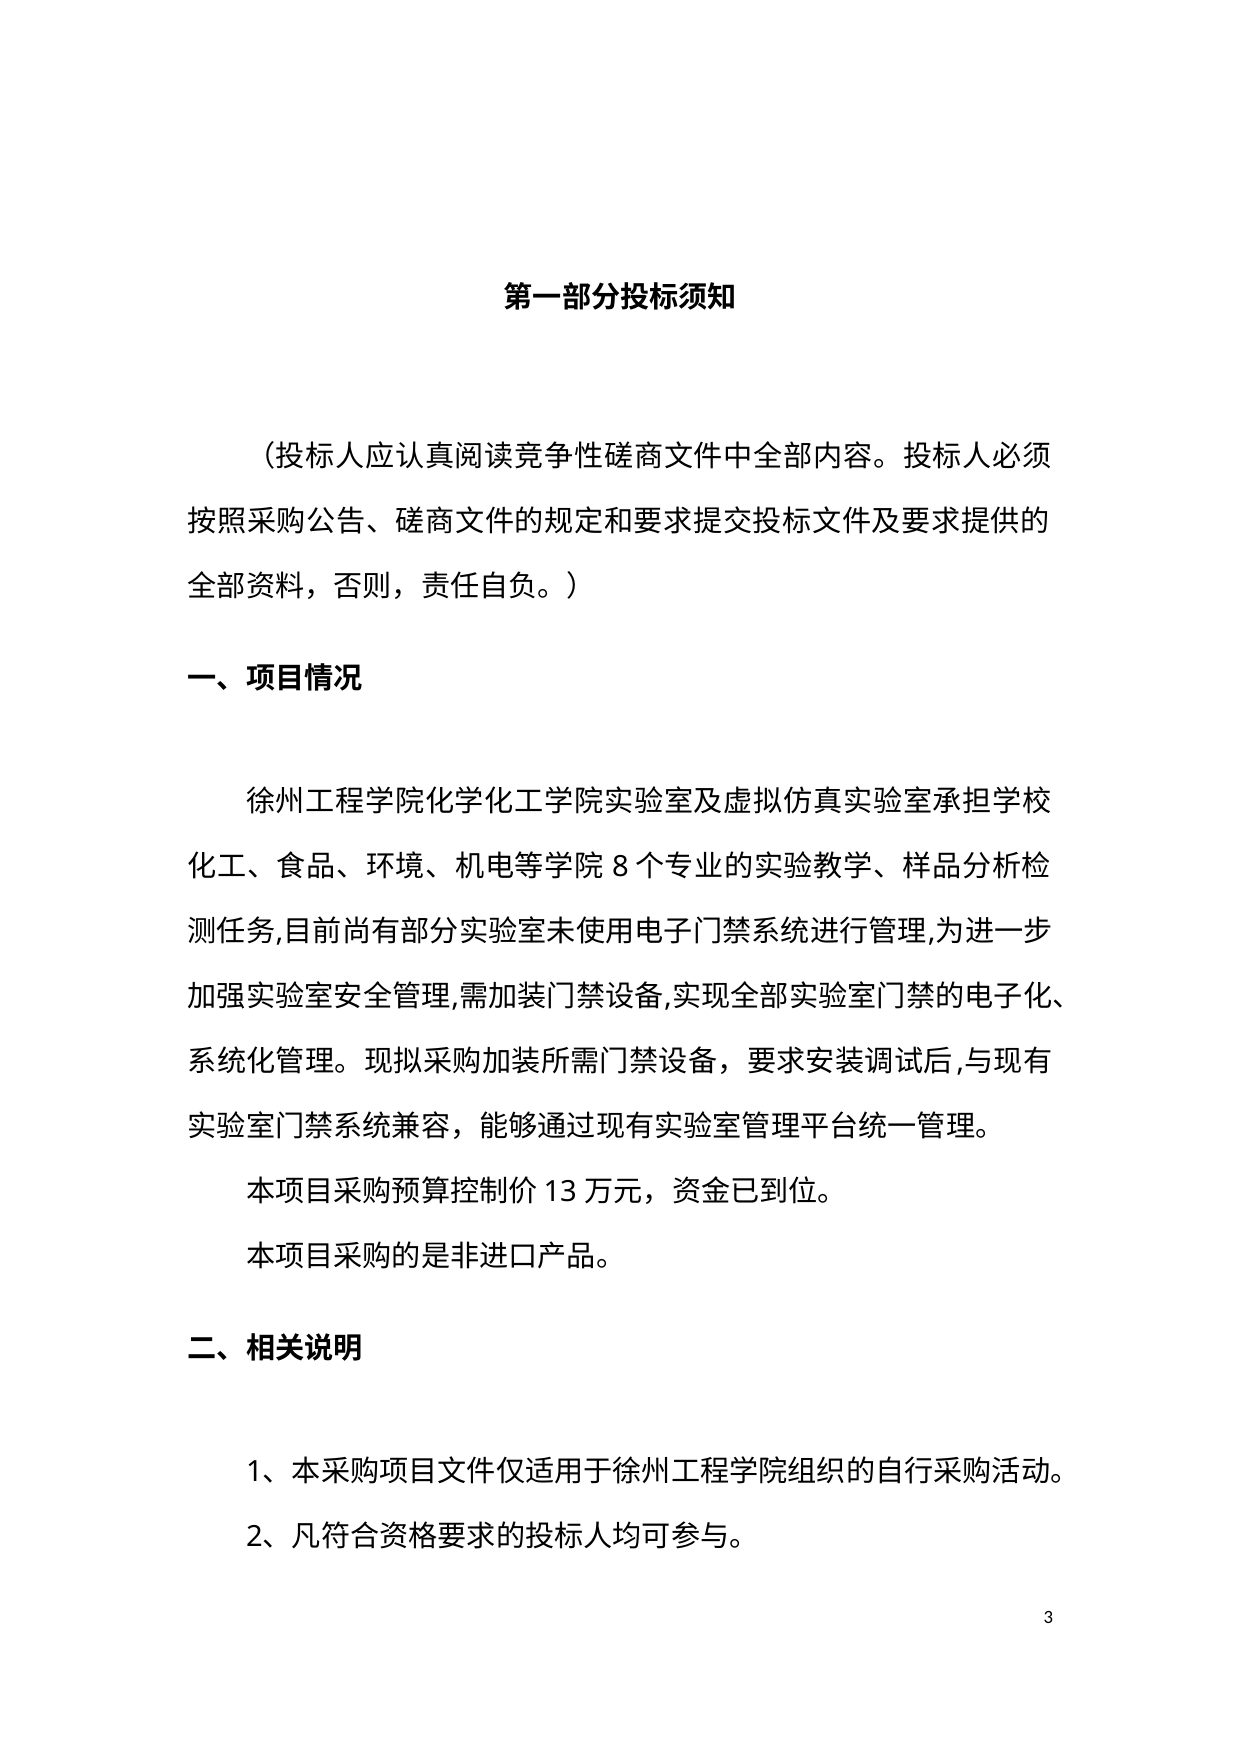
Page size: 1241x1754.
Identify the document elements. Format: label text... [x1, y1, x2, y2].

text 2、凡符合资格要求的投标人均可参与。 [187, 1501, 1053, 1566]
text 徐州工程学院化学化工学院实验室及虚拟仿真实验室承担学校化工、食品、环境、机电等学院8个专业的实验教学、样品分析检测任务,目前尚有部分实验室未使用电子门禁系统进行管理,为进一步加强实验室安全管理,需加装门禁设备,实现全部实验室门禁的电子化、系统化管理。现拟采购加装所需门禁设备，要求安装调试后,与现有实验室门禁系统兼容，能够通过现有实验室管理平台统一管理。 [187, 766, 1053, 1156]
subtitle 二、相关说明 [187, 1313, 1053, 1378]
subtitle 第一部分投标须知 [187, 262, 1053, 327]
text 本项目采购的是非进口产品。 [187, 1221, 1053, 1286]
text （投标人应认真阅读竞争性磋商文件中全部内容。投标人必须按照采购公告、磋商文件的规定和要求提交投标文件及要求提供的全部资料，否则，责任自负。） [187, 421, 1053, 616]
text 1、本采购项目文件仅适用于徐州工程学院组织的自行采购活动。 [187, 1436, 1053, 1501]
text 本项目采购预算控制价13 万元，资金已到位。 [187, 1156, 1053, 1221]
subtitle 一、项目情况 [187, 643, 1053, 708]
